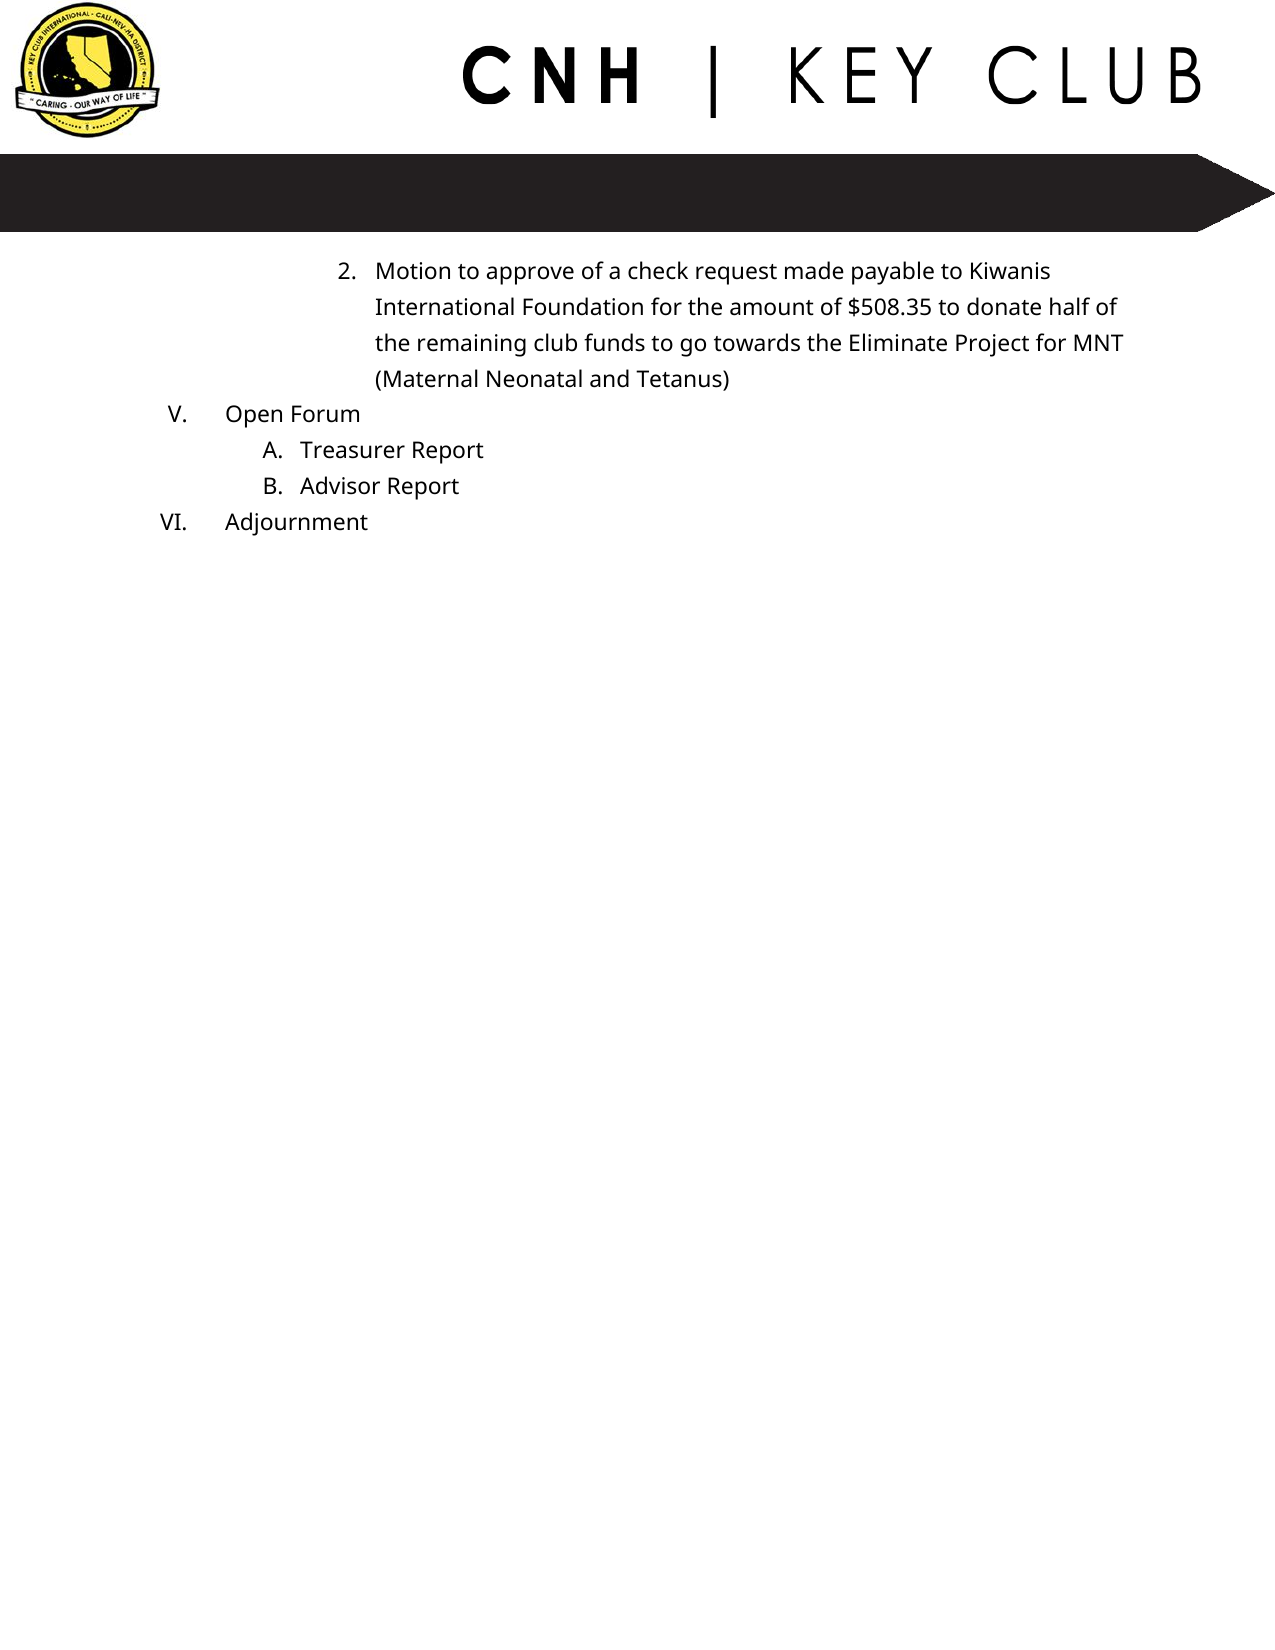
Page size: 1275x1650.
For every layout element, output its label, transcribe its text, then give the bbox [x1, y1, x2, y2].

list Motion to approve of a check request made payable to Kiwanis International Foundation for the amount of $508.35 to donate half of the remaining club funds to go towards the Eliminate Project for MNT (Maternal Neonatal and Tetanus) [337, 150, 1125, 394]
picture [11, 0, 165, 140]
list Adjournment [187, 506, 1125, 537]
picture [0, 154, 337, 232]
picture [1125, 154, 1275, 232]
list Treasurer Report [262, 434, 1125, 466]
list Open Forum [187, 398, 1125, 430]
list Advisor Report [262, 470, 1125, 502]
picture [459, 42, 1203, 119]
